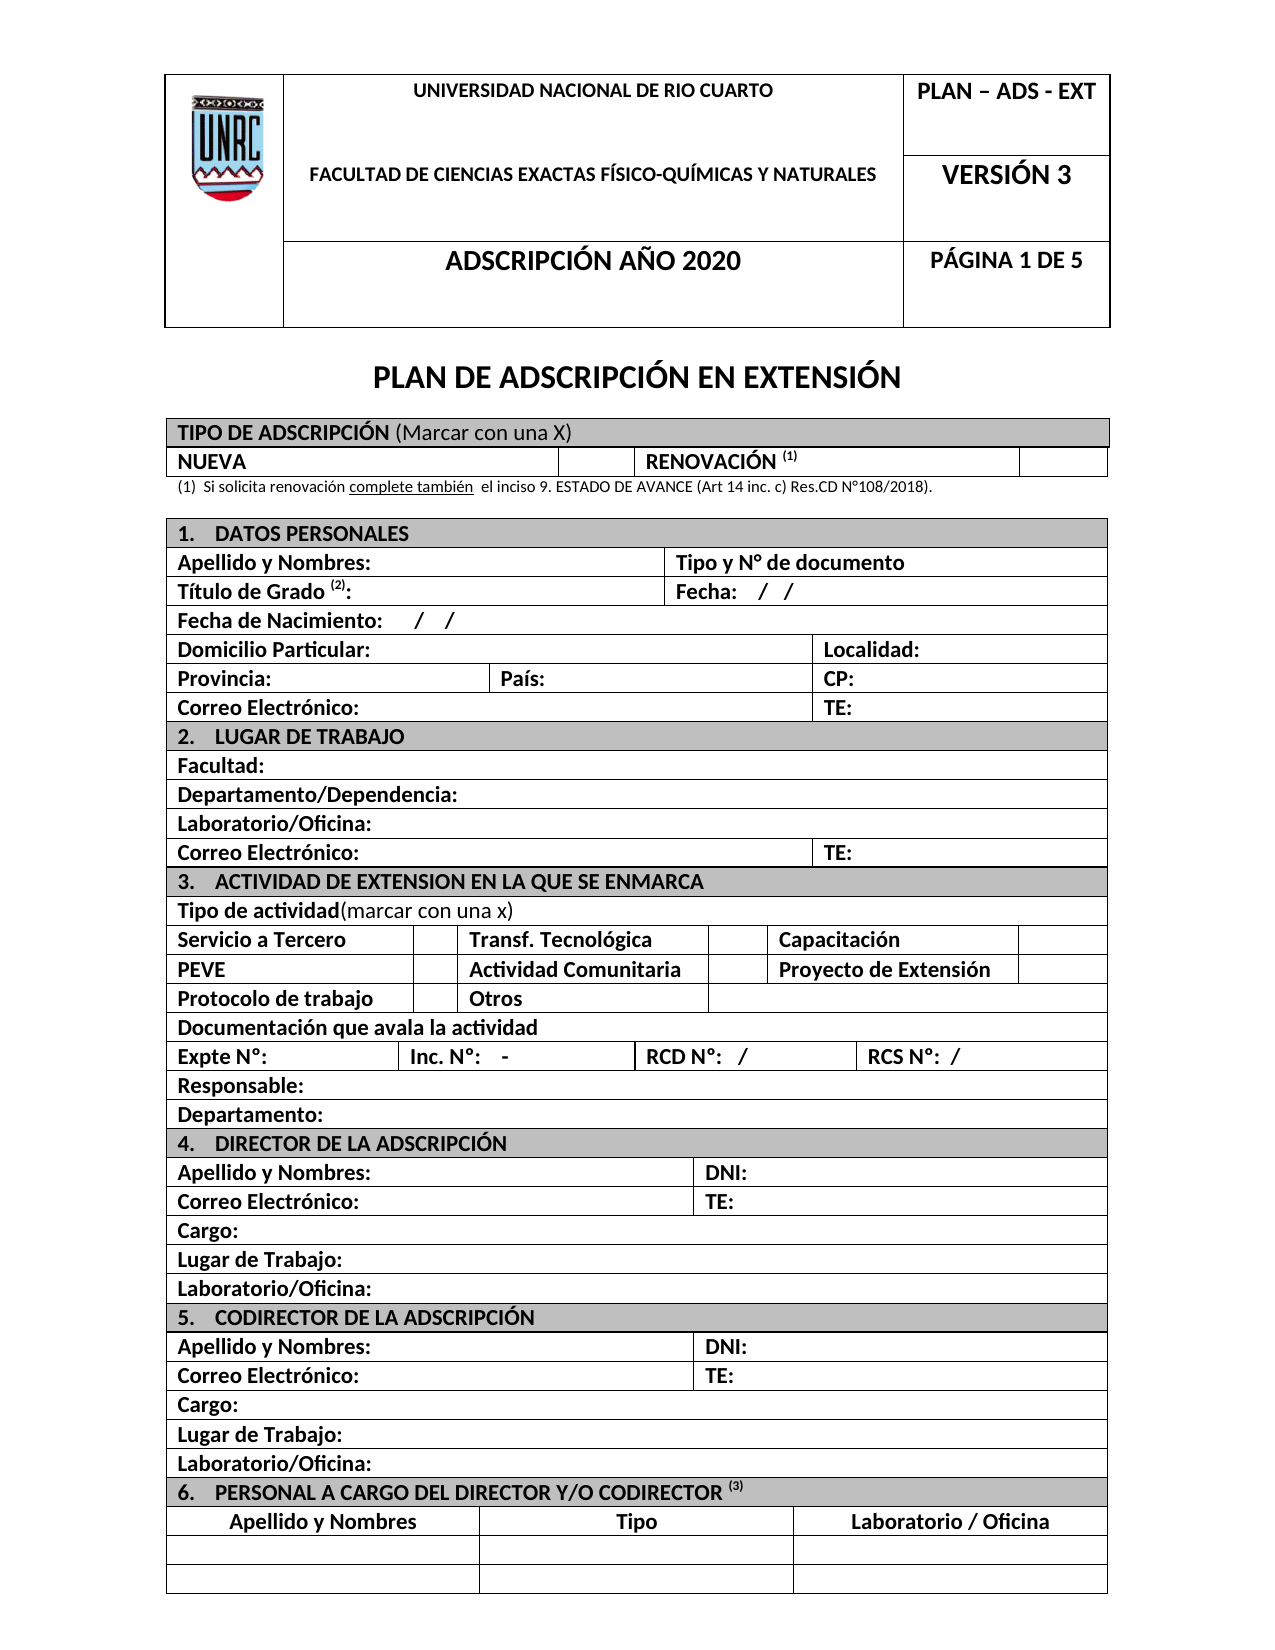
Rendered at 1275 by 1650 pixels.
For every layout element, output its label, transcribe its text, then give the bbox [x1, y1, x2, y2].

table_cell [414, 926, 457, 954]
table_cell Laboratorio/Oficina: [167, 1449, 1107, 1477]
table_cell Cargo: [167, 1391, 1107, 1419]
table_cell [1020, 448, 1107, 476]
table_cell Apellido y Nombres: [167, 548, 664, 576]
table_cell Cargo: [167, 1216, 1107, 1244]
table_cell [480, 1536, 793, 1564]
table_cell Departamento/Dependencia: [167, 780, 1107, 808]
table_cell [480, 1565, 793, 1593]
table_cell [1019, 926, 1107, 954]
table_cell Correo Electrónico: [167, 693, 812, 721]
table_cell [709, 955, 767, 983]
table_cell [167, 1536, 479, 1564]
table_cell [709, 984, 1107, 1012]
table_cell Domicilio Particular: [167, 635, 812, 663]
table_cell [559, 448, 634, 476]
table_header TIPO DE ADSCRIPCIÓN (Marcar con una X) [167, 419, 1109, 446]
table_cell Correo Electrónico: [167, 1187, 693, 1215]
table_cell Facultad: [167, 751, 1107, 779]
table_cell Inc. Nº: - [399, 1042, 634, 1070]
table_cell RENOVACIÓN (1) [635, 448, 1019, 476]
table_cell DNI: [694, 1333, 1107, 1361]
table_cell Departamento: [167, 1100, 1107, 1128]
table_cell Servicio a Tercero [167, 926, 413, 954]
table_cell LUGAR DE TRABAJO [167, 722, 1107, 750]
table_cell Localidad: [813, 635, 1107, 663]
table_cell País: [490, 664, 812, 692]
table_cell Laboratorio / Oficina [794, 1507, 1107, 1535]
table_cell TE: [694, 1362, 1107, 1389]
table_cell Fecha: / / [665, 577, 1107, 605]
table_cell PEVE [167, 955, 413, 983]
table_cell CODIRECTOR DE LA ADSCRIPCIÓN [167, 1304, 1107, 1331]
table_cell RCD Nº: / [636, 1042, 856, 1070]
table_cell Lugar de Trabajo: [167, 1420, 1107, 1448]
table_cell Título de Grado (2): [167, 577, 664, 605]
text PLAN DE ADSCRIPCIÓN EN EXTENSIÓN [177, 356, 1098, 397]
table_cell [794, 1536, 1107, 1564]
table_cell Provincia: [167, 664, 489, 692]
table_cell Laboratorio/Oficina: [167, 1274, 1107, 1302]
table_cell TE: [813, 693, 1107, 721]
table_cell [167, 1565, 479, 1593]
table_cell CP: [813, 664, 1107, 692]
table_cell TE: [694, 1187, 1107, 1215]
table_cell Expte Nº: [167, 1042, 398, 1070]
table_cell [1019, 955, 1107, 983]
table_cell Documentación que avala la actividad [167, 1013, 1107, 1041]
table_cell Laboratorio/Oficina: [167, 809, 1107, 837]
table_cell Proyecto de Extensión [768, 955, 1018, 983]
picture [188, 92, 267, 204]
table_header DATOS PERSONALES [167, 519, 1107, 547]
table_cell DIRECTOR DE LA ADSCRIPCIÓN [167, 1129, 1107, 1157]
text (1) Si solicita renovación complete también el inciso 9. ESTADO DE AVANCE (Art 14 inc. c) Res.CD N°108/2018). [177, 477, 1098, 497]
table_cell ACTIVIDAD DE EXTENSION EN LA QUE SE ENMARCA [167, 868, 1107, 896]
table_cell Apellido y Nombres: [167, 1158, 693, 1186]
table_cell Tipo de actividad(marcar con una x) [167, 897, 1107, 924]
table_cell Tipo [480, 1507, 793, 1535]
table_cell Correo Electrónico: [167, 839, 812, 866]
table_cell [794, 1565, 1107, 1593]
table_cell Correo Electrónico: [167, 1362, 693, 1389]
table_cell Apellido y Nombres [167, 1507, 479, 1535]
table_cell Actividad Comunitaria [458, 955, 708, 983]
table_cell Protocolo de trabajo [167, 984, 413, 1012]
table_cell RCS Nº: / [857, 1042, 1107, 1070]
table_cell [414, 984, 457, 1012]
table_cell PERSONAL A CARGO DEL DIRECTOR Y/O CODIRECTOR (3) [167, 1478, 1107, 1506]
table_cell Otros [458, 984, 708, 1012]
table_cell TE: [813, 839, 1107, 866]
table_cell [709, 926, 767, 954]
table_cell Tipo y N° de documento [665, 548, 1107, 576]
table_cell NUEVA [167, 448, 558, 476]
table_cell Lugar de Trabajo: [167, 1245, 1107, 1273]
table_cell DNI: [694, 1158, 1107, 1186]
table_cell Transf. Tecnológica [458, 926, 708, 954]
table_cell Fecha de Nacimiento: / / [167, 606, 1107, 634]
table_cell Responsable: [167, 1071, 1107, 1099]
table_cell [414, 955, 457, 983]
table_cell Capacitación [768, 926, 1018, 954]
table_cell Apellido y Nombres: [167, 1333, 693, 1361]
